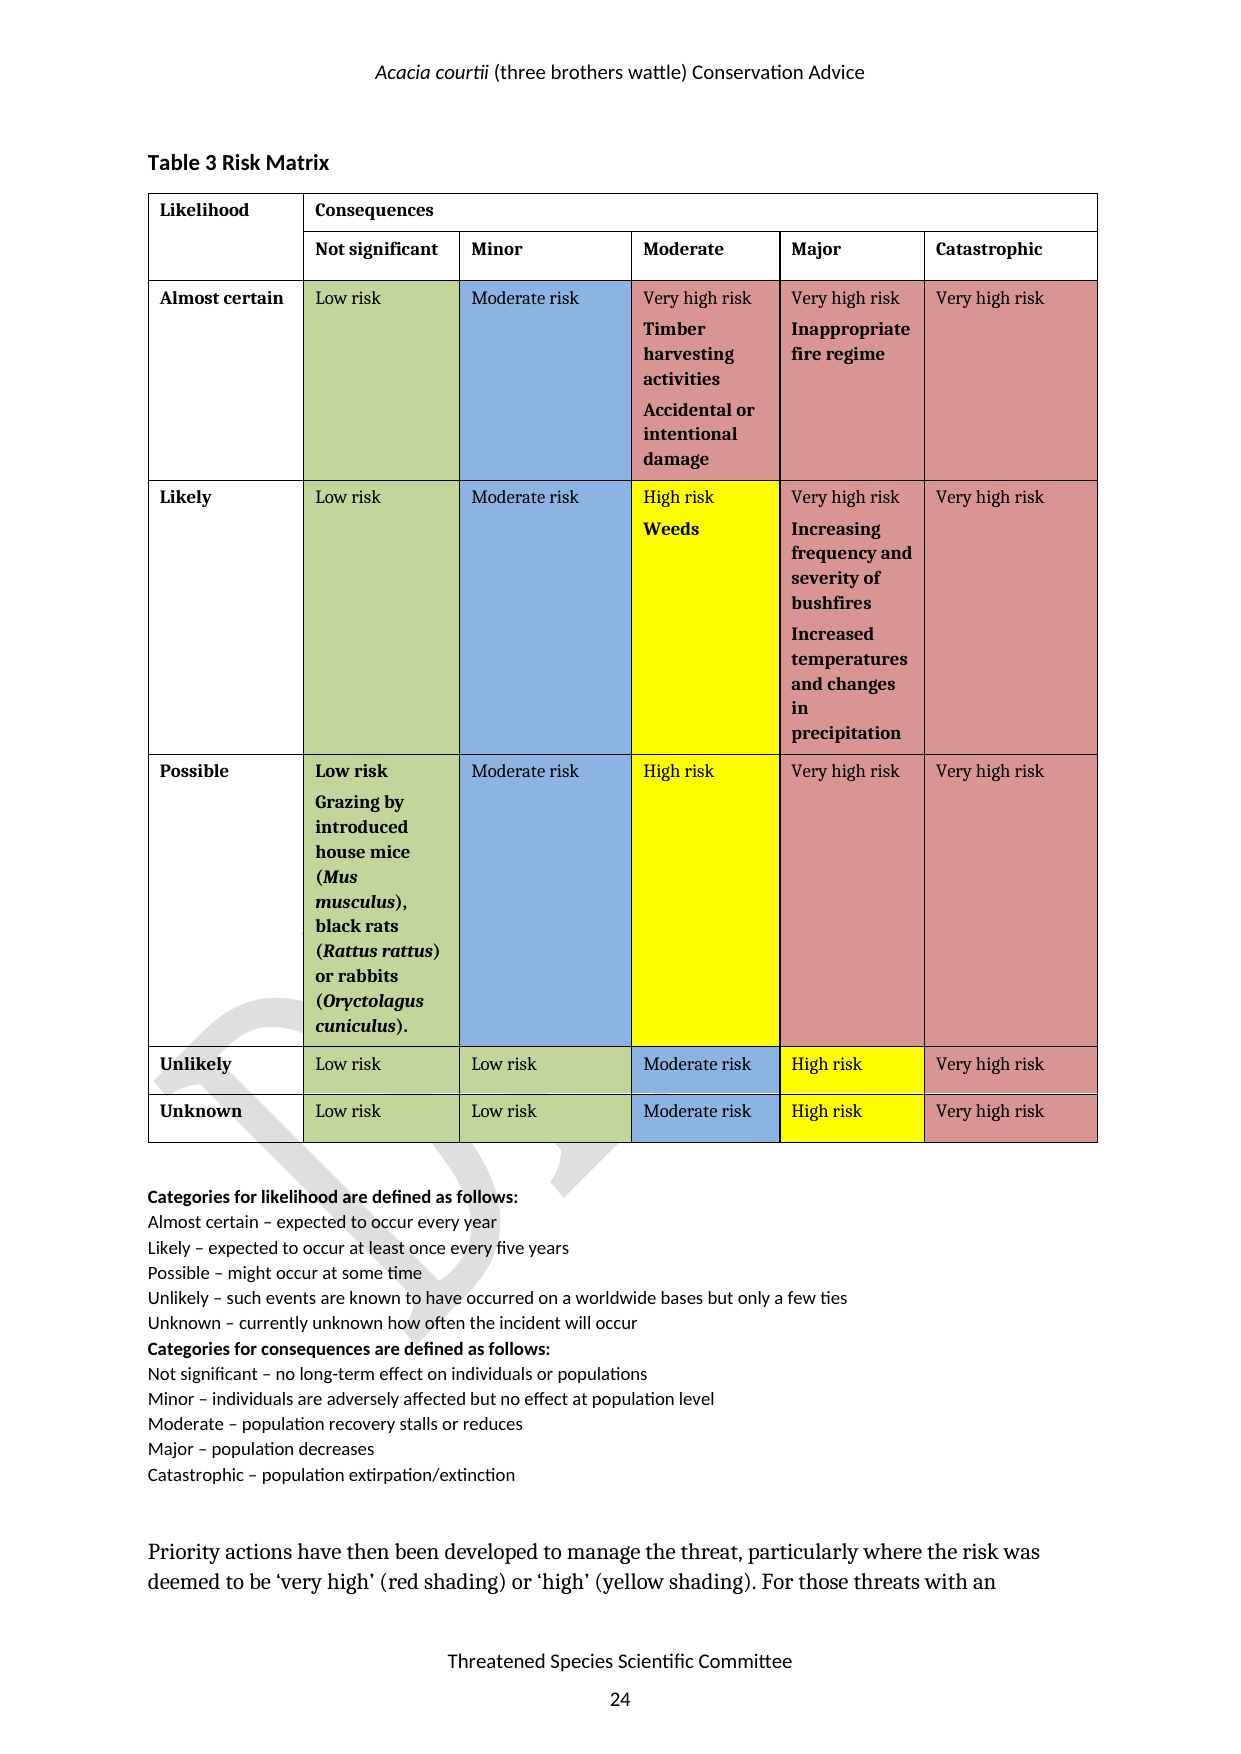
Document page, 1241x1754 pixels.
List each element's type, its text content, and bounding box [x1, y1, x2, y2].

table_cell High risk [632, 755, 779, 1046]
table_cell Very high risk Inappropriate fire regime [781, 281, 924, 480]
table_cell Catastrophic [925, 232, 1097, 280]
table_cell Minor [460, 232, 631, 280]
table_cell Moderate risk [632, 1095, 779, 1142]
table_cell Moderate risk [632, 1047, 779, 1093]
text Moderate – population recovery stalls or reduces [148, 1412, 1092, 1435]
table_cell Not significant [304, 232, 459, 280]
table_cell Unknown [149, 1095, 303, 1142]
text Major – population decreases [148, 1437, 1092, 1460]
table_cell Likely [149, 481, 303, 754]
table_cell Unlikely [149, 1047, 303, 1093]
table_cell Low risk [304, 1047, 459, 1093]
text Almost certain – expected to occur every year [148, 1211, 1092, 1233]
table_cell Major [781, 232, 924, 280]
table_cell Almost certain [149, 281, 303, 480]
text Table 3 Risk Matrix [148, 148, 1092, 176]
table_cell High risk [781, 1095, 924, 1142]
table_header Consequences [304, 194, 1097, 231]
table_cell Very high risk [925, 281, 1097, 480]
text Categories for likelihood are defined as follows: [148, 1185, 1092, 1208]
table_header Likelihood [149, 194, 303, 280]
table_cell Very high risk [925, 1095, 1097, 1142]
table_cell Moderate risk [460, 755, 631, 1046]
table_cell Possible [149, 755, 303, 1046]
text Possible – might occur at some time [148, 1261, 1092, 1284]
table_cell Moderate [632, 232, 779, 280]
table_cell Low risk Grazing by introduced house mice (Mus musculus), black rats (Rattus rattus) or rabbits (Oryctolagus cuniculus). [304, 755, 459, 1046]
table_cell Very high risk Increasing frequency and severity of bushfires Increased temperatures and changes in precipitation [781, 481, 924, 754]
table_cell Low risk [460, 1095, 631, 1142]
table_cell Very high risk Timber harvesting activities Accidental or intentional damage [632, 281, 779, 480]
text Minor – individuals are adversely affected but no effect at population level [148, 1387, 1092, 1410]
text Likely – expected to occur at least once every five years [148, 1236, 1092, 1259]
text Categories for consequences are defined as follows: [148, 1337, 1092, 1359]
text Catastrophic – population extirpation/extinction [148, 1463, 1092, 1486]
table_cell High risk [781, 1047, 924, 1093]
table_cell Moderate risk [460, 281, 631, 480]
table_cell Low risk [304, 1095, 459, 1142]
table_cell Very high risk [925, 755, 1097, 1046]
text Unknown – currently unknown how often the incident will occur [148, 1311, 1092, 1334]
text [148, 1539, 1092, 1596]
text Unlikely – such events are known to have occurred on a worldwide bases but only a few ties [148, 1286, 1092, 1309]
table_cell Low risk [460, 1047, 631, 1093]
table_cell Low risk [304, 281, 459, 480]
table_cell Very high risk [925, 1047, 1097, 1093]
table_cell High risk Weeds [632, 481, 779, 754]
table_cell Moderate risk [460, 481, 631, 754]
table_cell Very high risk [925, 481, 1097, 754]
table_cell Low risk [304, 481, 459, 754]
table_cell Very high risk [781, 755, 924, 1046]
text Not significant – no long-term effect on individuals or populations [148, 1362, 1092, 1385]
